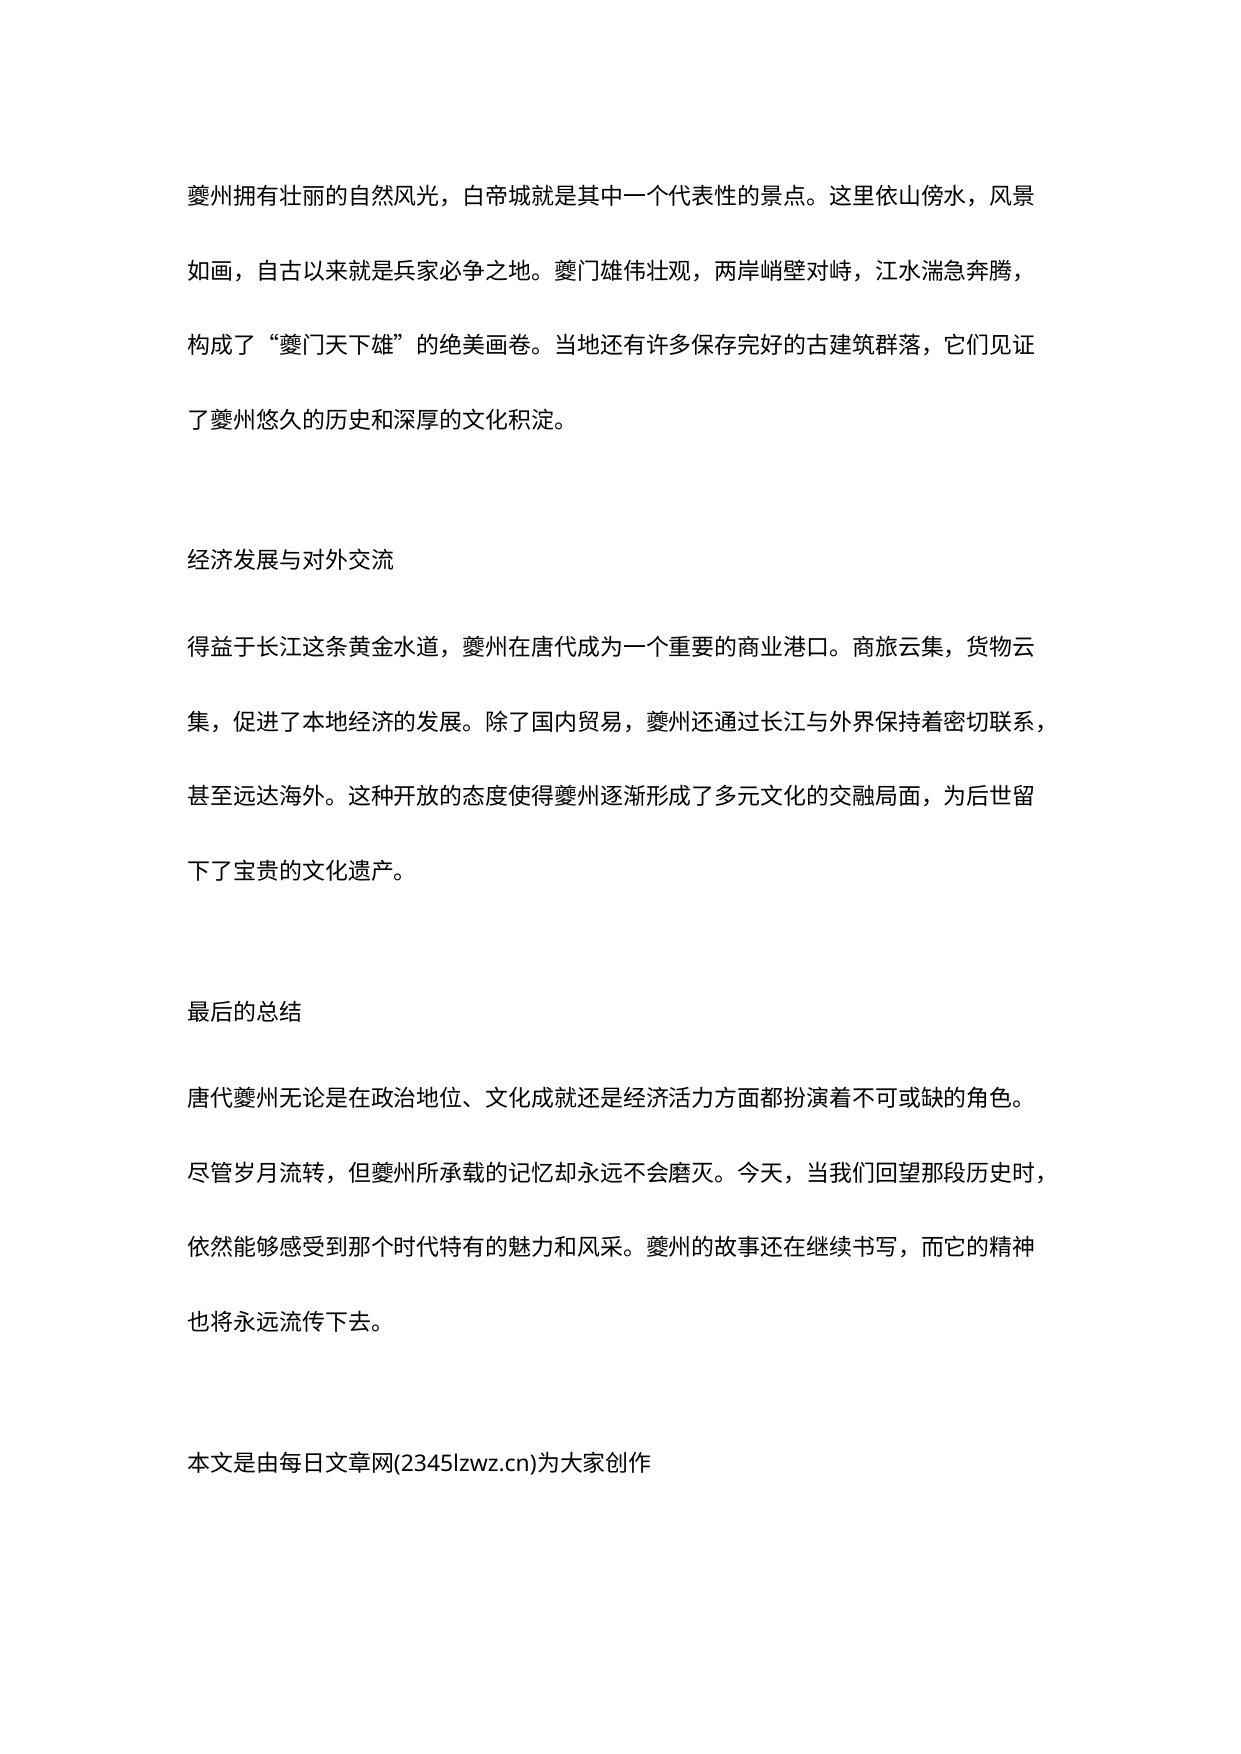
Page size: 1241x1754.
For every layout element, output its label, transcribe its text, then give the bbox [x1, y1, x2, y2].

text 夔州拥有壮丽的自然风光，白帝城就是其中一个代表性的景点。这里依山傍水，风景如画，自古以来就是兵家必争之地。夔门雄伟壮观，两岸峭壁对峙，江水湍急奔腾，构成了“夔门天下雄”的绝美画卷。当地还有许多保存完好的古建筑群落，它们见证了夔州悠久的历史和深厚的文化积淀。 [187, 162, 1053, 451]
text 得益于长江这条黄金水道，夔州在唐代成为一个重要的商业港口。商旅云集，货物云集，促进了本地经济的发展。除了国内贸易，夔州还通过长江与外界保持着密切联系，甚至远达海外。这种开放的态度使得夔州逐渐形成了多元文化的交融局面，为后世留下了宝贵的文化遗产。 [187, 613, 1053, 902]
text 唐代夔州无论是在政治地位、文化成就还是经济活力方面都扮演着不可或缺的角色。尽管岁月流转，但夔州所承载的记忆却永远不会磨灭。今天，当我们回望那段历史时，依然能够感受到那个时代特有的魅力和风采。夔州的故事还在继续书写，而它的精神也将永远流传下去。 [187, 1064, 1053, 1353]
text 经济发展与对外交流 [187, 526, 1053, 591]
text 最后的总结 [187, 977, 1053, 1042]
text 本文是由每日文章网(2345lzwz.cn)为大家创作 [187, 1428, 1053, 1493]
